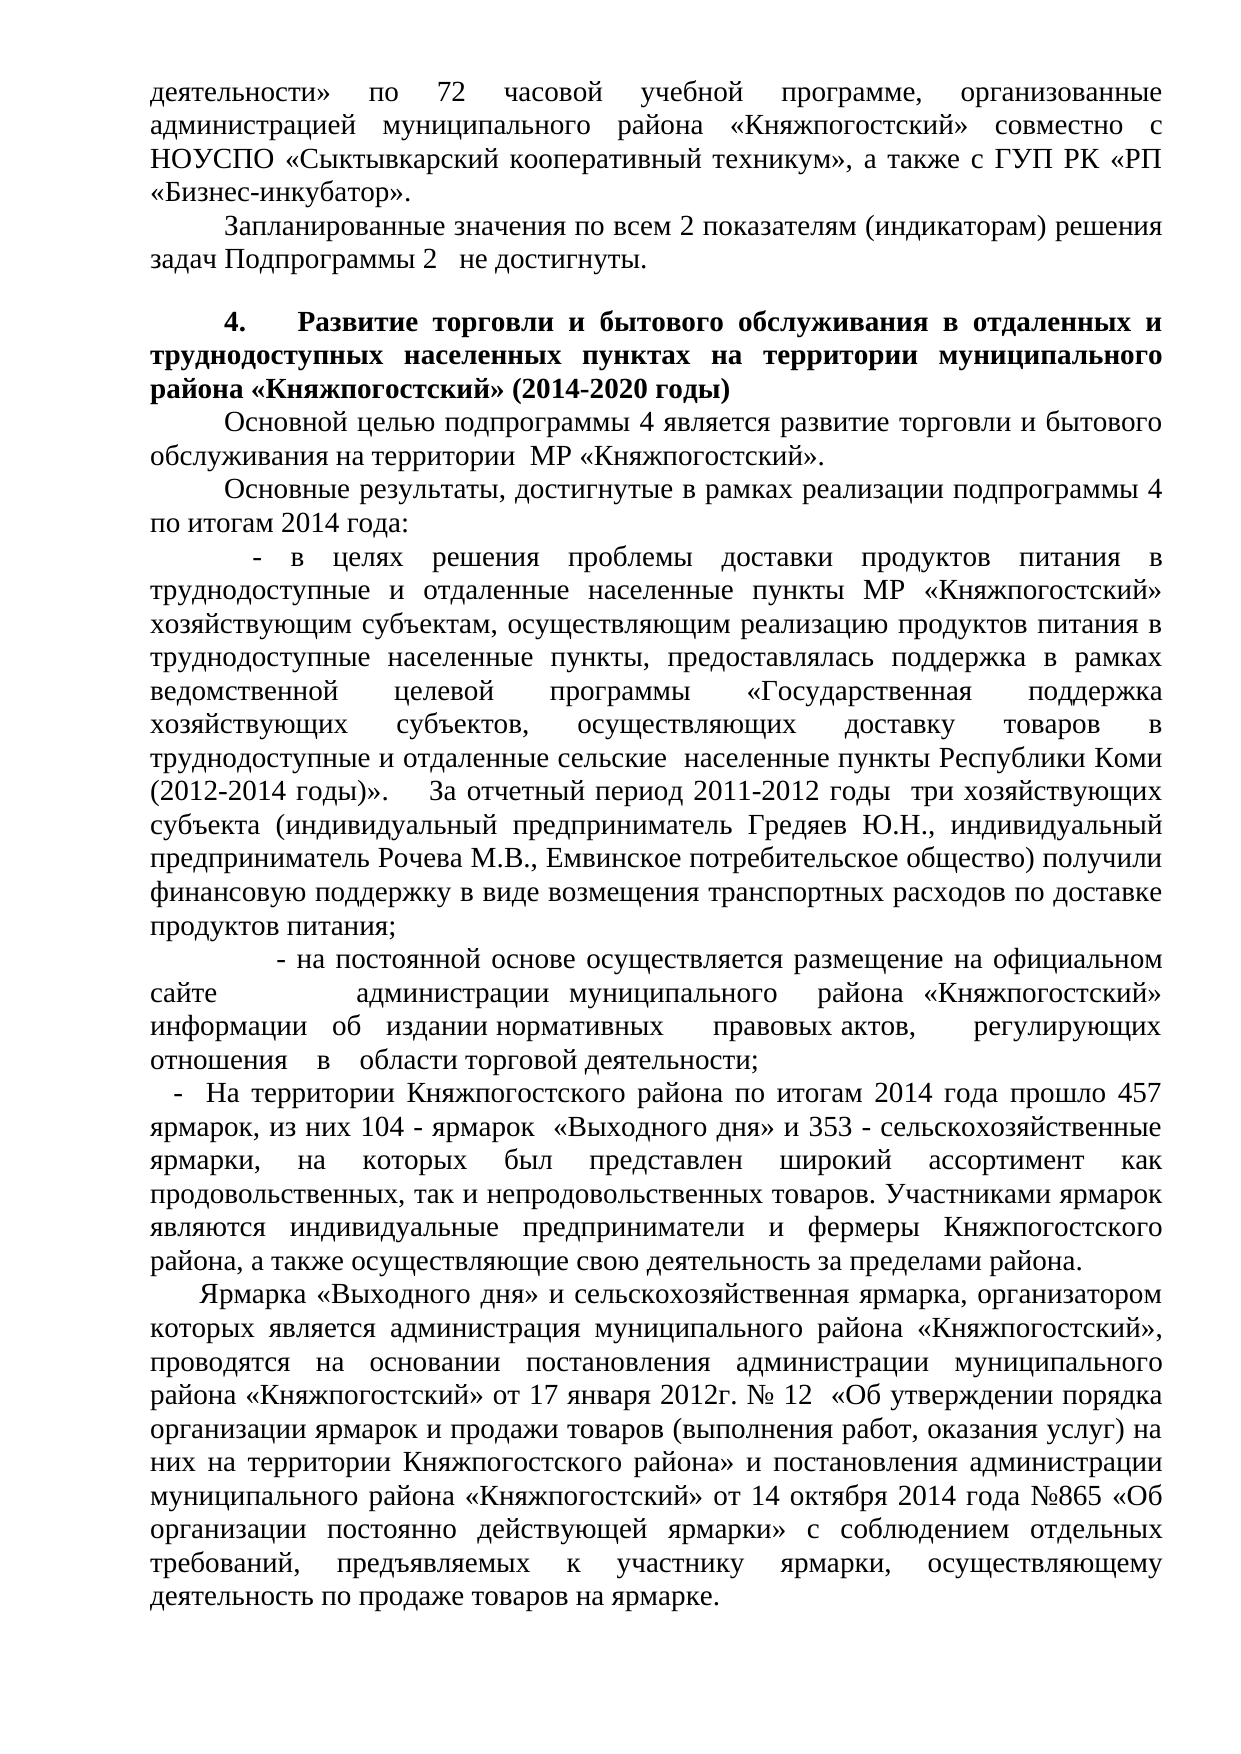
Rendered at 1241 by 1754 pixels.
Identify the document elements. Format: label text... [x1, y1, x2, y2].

text Ярмарка «Выходного дня» и сельскохозяйственная ярмарка, организатором которых является администрация муниципального района «Княжпогостский», проводятся на основании постановления администрации муниципального района «Княжпогостский» от 17 января 2012г. № 12 «Об утверждении порядка организации ярмарок и продажи товаров (выполнения работ, оказания услуг) на них на территории Княжпогостского района» и постановления администрации муниципального района «Княжпогостский» от 14 октября 2014 года №865 «Об организации постоянно действующей ярмарки» с соблюдением отдельных требований, предъявляемых к участнику ярмарки, осуществляющему деятельность по продаже товаров на ярмарке. [150, 1277, 1163, 1612]
list Развитие торговли и бытового обслуживания в отдаленных и труднодоступных населенных пунктах на территории муниципального района «Княжпогостский» (2014-2020 годы) [150, 304, 1163, 404]
text - в целях решения проблемы доставки продуктов питания в труднодоступные и отдаленные населенные пункты МР «Княжпогостский» хозяйствующим субъектам, осуществляющим реализацию продуктов питания в труднодоступные населенные пункты, предоставлялась поддержка в рамках ведомственной целевой программы «Государственная поддержка хозяйствующих субъектов, осуществляющих доставку товаров в труднодоступные и отдаленные сельские населенные пункты Республики Коми (2012-2014 годы)». За отчетный период 2011-2012 годы три хозяйствующих субъекта (индивидуальный предприниматель Гредяев Ю.Н., индивидуальный предприниматель Рочева М.В., Емвинское потребительское общество) получили финансовую поддержку в виде возмещения транспортных расходов по доставке продуктов питания; [150, 539, 1163, 941]
text - На территории Княжпогостского района по итогам 2014 года прошло 457 ярмарок, из них 104 - ярмарок «Выходного дня» и 353 - сельскохозяйственные ярмарки, на которых был представлен широкий ассортимент как продовольственных, так и непродовольственных товаров. Участниками ярмарок являются индивидуальные предприниматели и фермеры Княжпогостского района, а также осуществляющие свою деятельность за пределами района. [150, 1075, 1163, 1277]
list Основные результаты, достигнутые в рамках реализации подпрограммы 4 по итогам 2014 года: [150, 472, 1163, 539]
text Запланированные значения по всем 2 показателям (индикаторам) решения задач Подпрограммы 2 не достигнуты. [150, 208, 1163, 275]
text - на постоянной основе осуществляется размещение на официальном сайте администрации муниципального района «Княжпогостский» информации об издании нормативных правовых актов, регулирующих отношения в области торговой деятельности; [150, 941, 1163, 1075]
list Основной целью подпрограммы 4 является развитие торговли и бытового обслуживания на территории МР «Княжпогостский». [150, 404, 1163, 472]
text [150, 74, 1163, 208]
